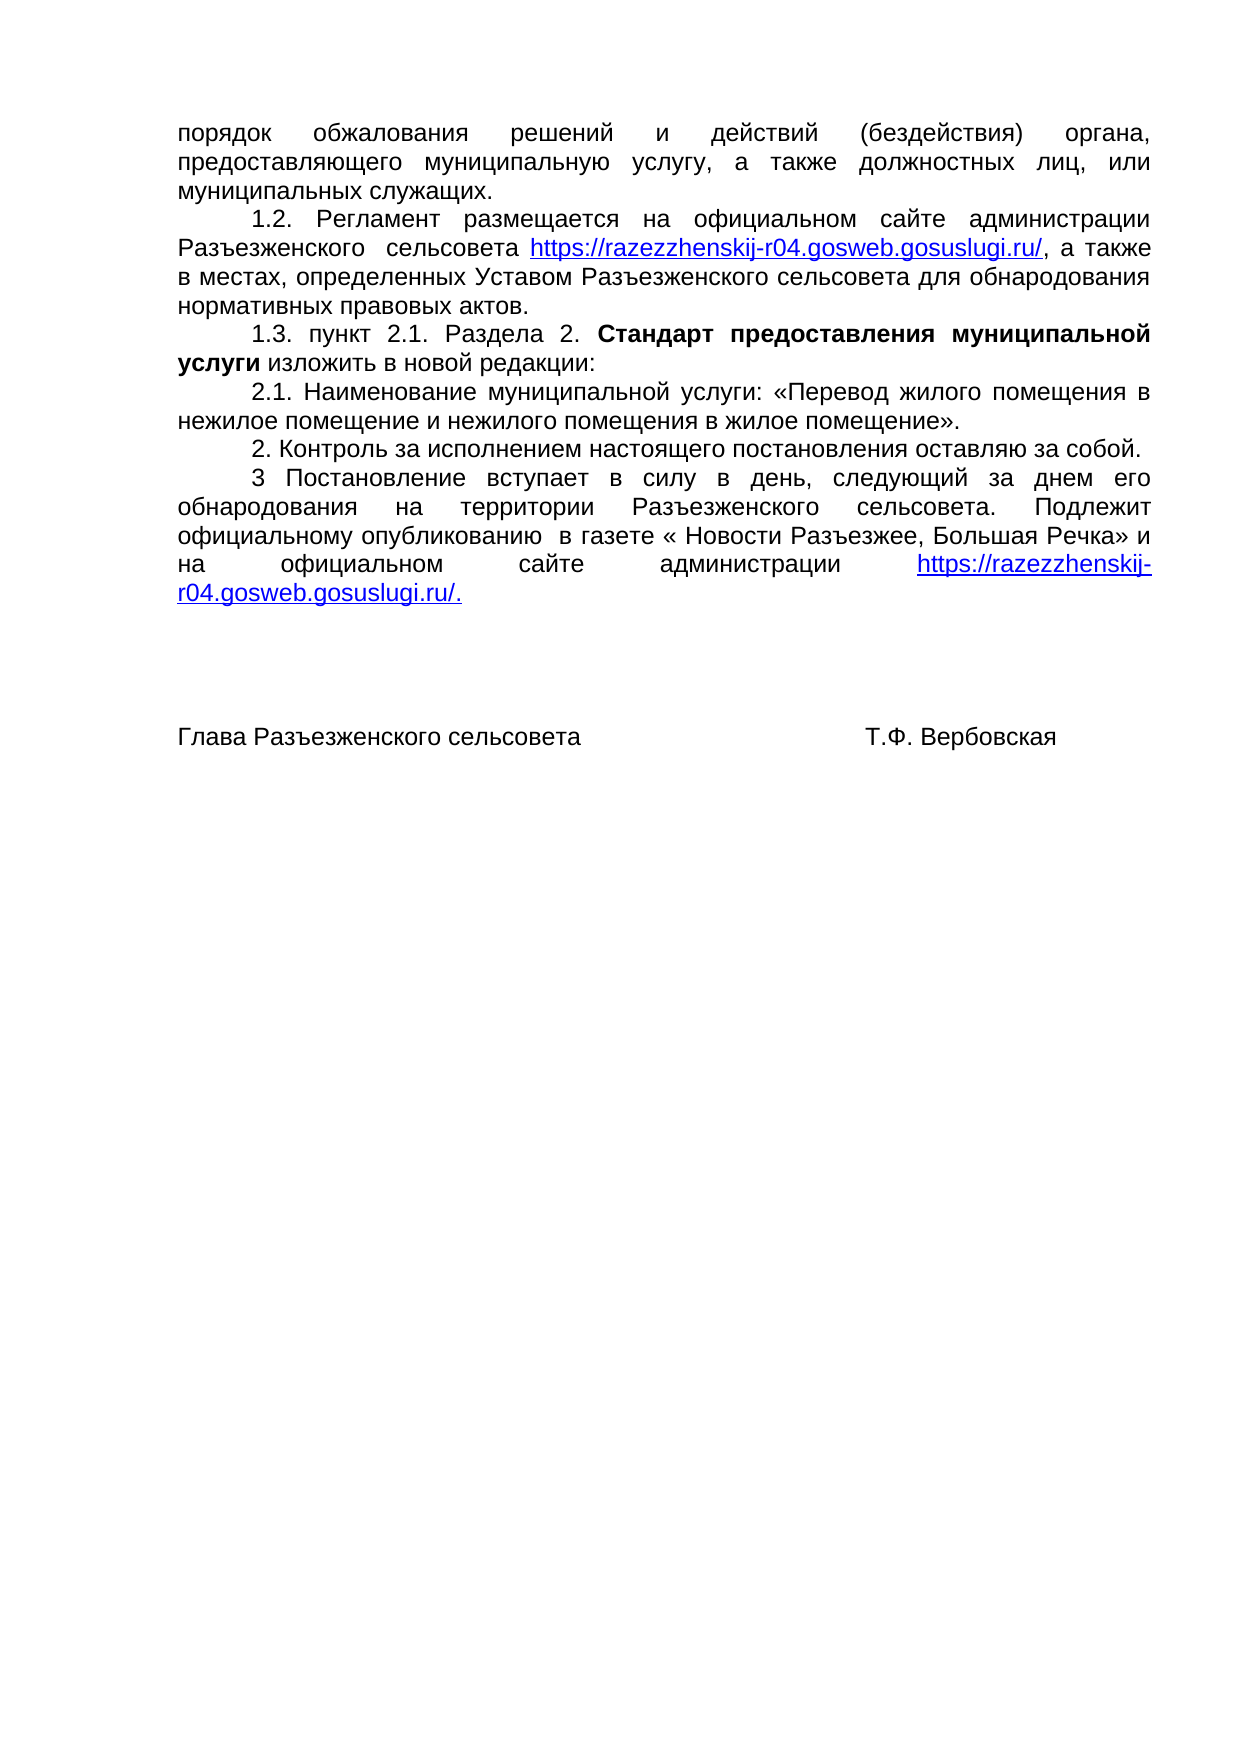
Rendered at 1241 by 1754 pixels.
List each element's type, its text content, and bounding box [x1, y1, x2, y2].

text 1.3. пункт 2.1. Раздела 2. Стандарт предоставления муниципальной услуги изложить в новой редакции: [177, 319, 1152, 377]
text 3 Постановление вступает в силу в день, следующий за днем его обнародования на территории Разъезженского сельсовета. Подлежит официальному опубликованию в газете « Новости Разъезжее, Большая Речка» и на официальном сайте администрации https://razezzhenskij-r04.gosweb.gosuslugi.ru/. [177, 463, 1152, 607]
text Глава Разъезженского сельсовета Т.Ф. Вербовская [177, 722, 1152, 751]
text 2.1. Наименование муниципальной услуги: «Перевод жилого помещения в нежилое помещение и нежилого помещения в жилое помещение». [177, 377, 1152, 434]
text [177, 118, 1152, 204]
text 2. Контроль за исполнением настоящего постановления оставляю за собой. [177, 434, 1152, 463]
text 1.2. Регламент размещается на официальном сайте администрации Разъезженского сельсовета https://razezzhenskij-r04.gosweb.gosuslugi.ru/, а также в местах, определенных Уставом Разъезженского сельсовета для обнародования нормативных правовых актов. [177, 204, 1152, 319]
